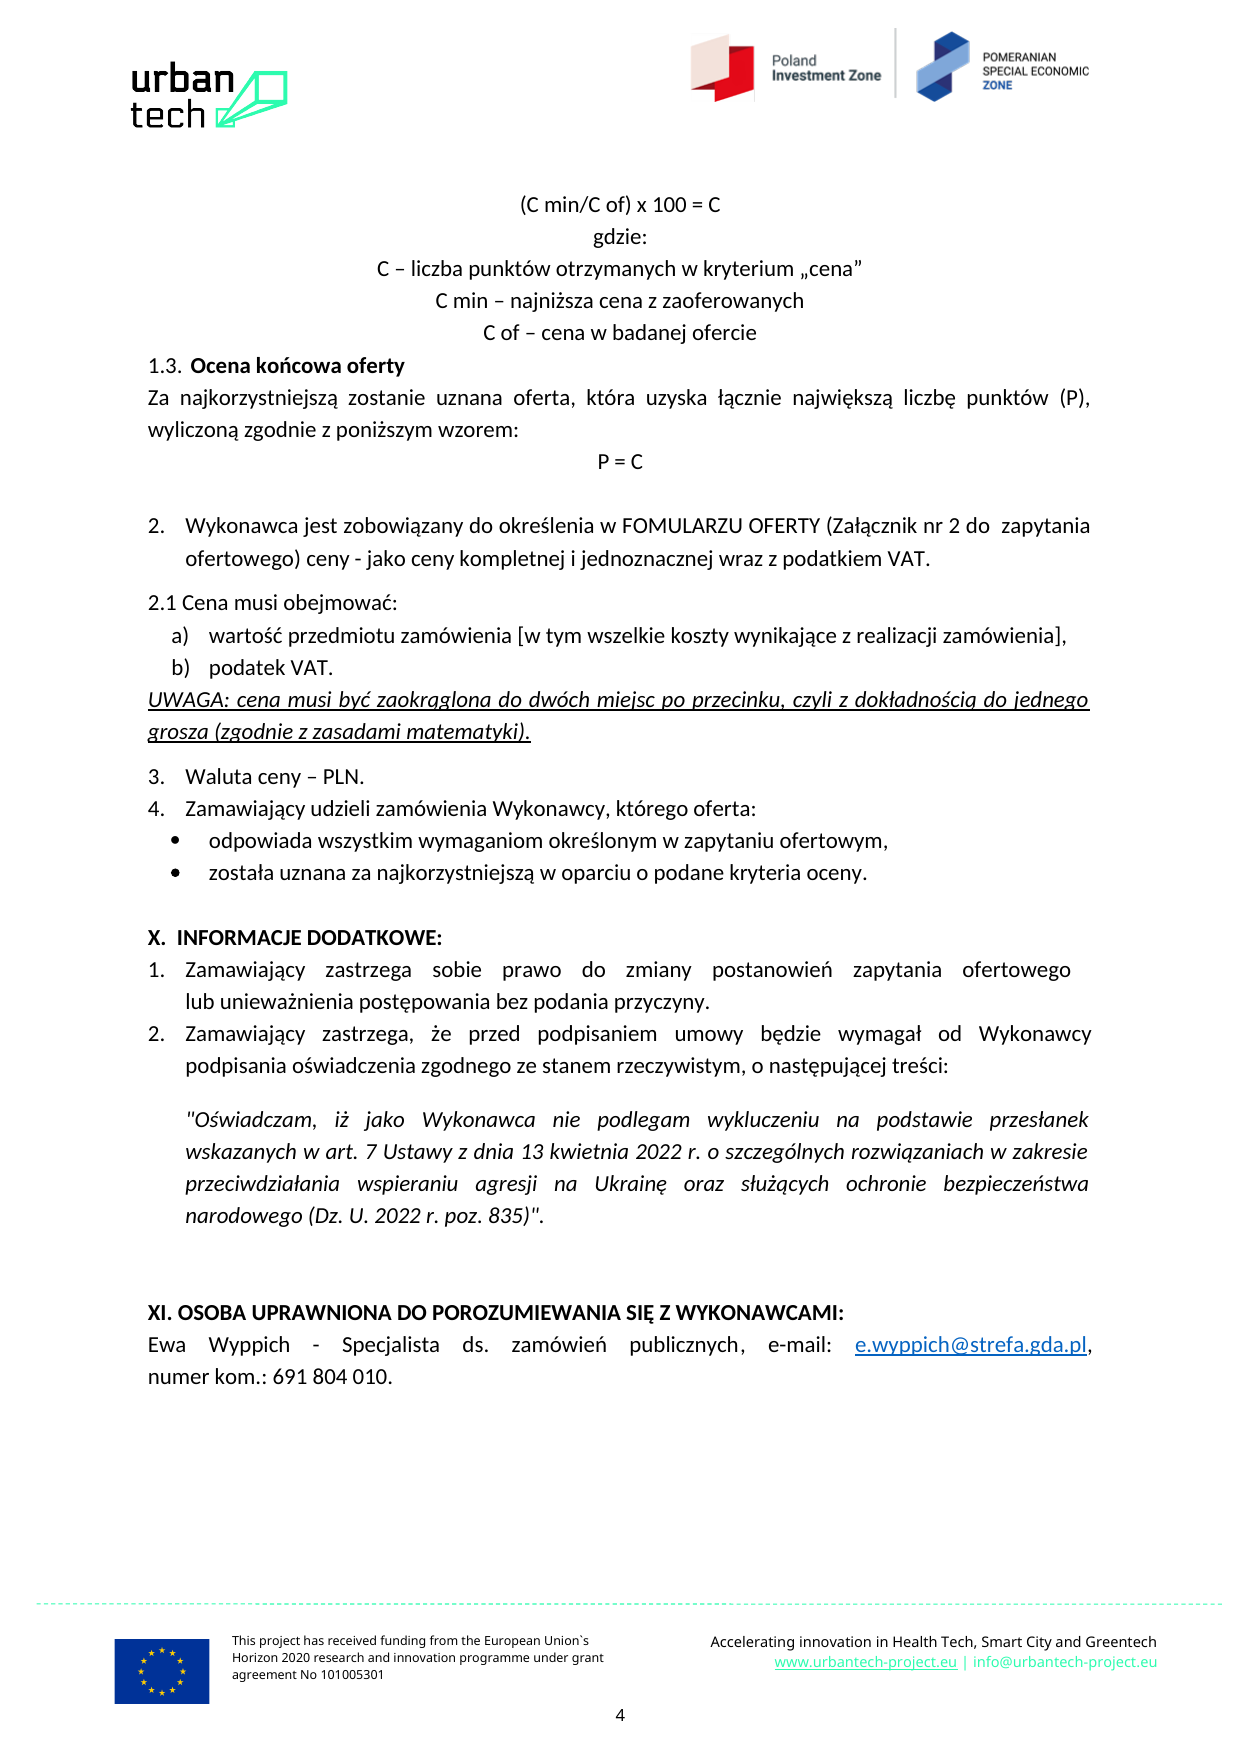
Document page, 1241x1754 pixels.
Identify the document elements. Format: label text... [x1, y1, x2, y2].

text 2.1 Cena musi obejmować: [148, 588, 1093, 617]
text X. INFORMACJE DODATKOWE: [148, 923, 1093, 951]
list Wykonawca jest zobowiązany do określenia w FOMULARZU OFERTY (Załącznik nr 2 do zapytania ofertowego) ceny - jako ceny kompletnej i jednoznacznej wraz z podatkiem VAT. [148, 512, 1093, 572]
text P = C [148, 447, 1093, 475]
text XI. OSOBA UPRAWNIONA DO POROZUMIEWANIA SIĘ Z WYKONAWCAMI: [148, 1298, 1093, 1326]
list podatek VAT. [171, 653, 1093, 681]
text C – liczba punktów otrzymanych w kryterium „cena” [148, 254, 1093, 282]
text UWAGA: cena musi być zaokrąglona do dwóch miejsc po przecinku, czyli z dokładnością do jednego grosza (zgodnie z zasadami matematyki). [148, 685, 1093, 745]
list Zamawiający udzieli zamówienia Wykonawcy, którego oferta: [148, 794, 1093, 822]
text (C min/C of) x 100 = C [148, 190, 1093, 218]
picture [114, 1639, 210, 1704]
text C of – cena w badanej ofercie [148, 318, 1093, 347]
list Zamawiający zastrzega, że przed podpisaniem umowy będzie wymagał od Wykonawcy podpisania oświadczenia zgodnego ze stanem rzeczywistym, o następującej treści: [148, 1019, 1093, 1080]
list Waluta ceny – PLN. [148, 762, 1093, 790]
text gdzie: [148, 222, 1093, 250]
list Zamawiający zastrzega sobie prawo do zmiany postanowień zapytania ofertowego lub unieważnienia postępowania bez podania przyczyny. [148, 955, 1093, 1015]
list Za najkorzystniejszą zostanie uznana oferta, która uzyska łącznie największą liczbę punktów (P), wyliczoną zgodnie z poniższym wzorem: [148, 383, 1093, 443]
picture [690, 28, 1089, 102]
picture [114, 28, 304, 162]
text C min – najniższa cena z zaoferowanych [148, 286, 1093, 314]
list wartość przedmiotu zamówienia [w tym wszelkie koszty wynikające z realizacji zamówienia], [171, 621, 1093, 649]
text Ewa Wyppich - Specjalista ds. zamówień publicznych, e-mail: e.wyppich@strefa.gda.pl, numer kom.: 691 804 010. [148, 1330, 1093, 1390]
list została uznana za najkorzystniejszą w oparciu o podane kryteria oceny. [171, 858, 1093, 887]
text "Oświadczam, iż jako Wykonawca nie podlegam wykluczeniu na podstawie przesłanek wskazanych w art. 7 Ustawy z dnia 13 kwietnia 2022 r. o szczególnych rozwiązaniach w zakresie przeciwdziałania wspieraniu agresji na Ukrainę oraz służących ochronie bezpieczeństwa narodowego (Dz. U. 2022 r. poz. 835)". [185, 1105, 1093, 1229]
list odpowiada wszystkim wymaganiom określonym w zapytaniu ofertowym, [171, 826, 1093, 854]
list Ocena końcowa oferty [148, 351, 1093, 379]
